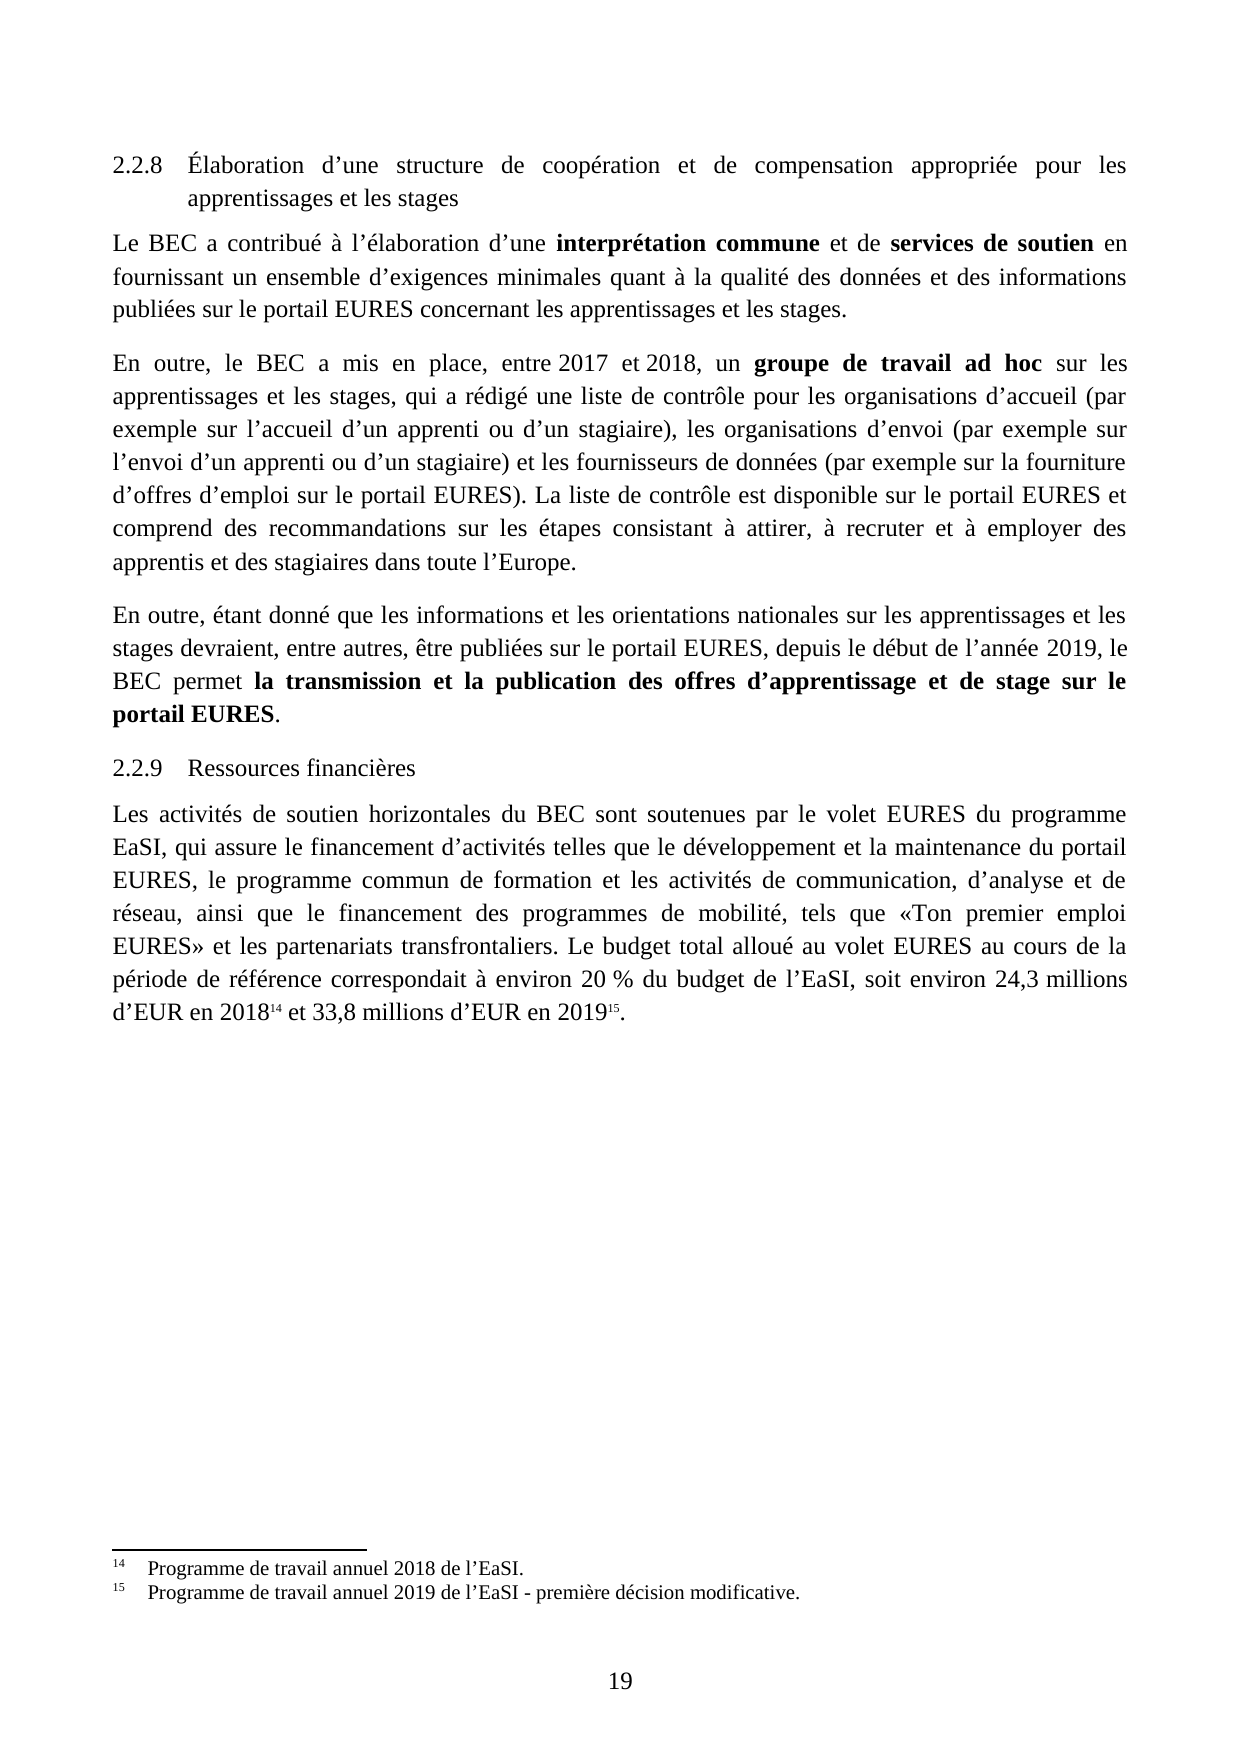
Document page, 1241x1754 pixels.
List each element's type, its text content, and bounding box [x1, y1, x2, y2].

text Les activités de soutien horizontales du BEC sont soutenues par le volet EURES du programme EaSI, qui assure le financement d’activités telles que le développement et la maintenance du portail EURES, le programme commun de formation et les activités de communication, d’analyse et de réseau, ainsi que le financement des programmes de mobilité, tels que «Ton premier emploi EURES» et les partenariats transfrontaliers. Le budget total alloué au volet EURES au cours de la période de référence correspondait à environ 20 % du budget de l’EaSI, soit environ 24,3 millions d’EUR en 2018 et 33,8 millions d’EUR en 2019. [112, 799, 1128, 1026]
subtitle Ressources financières [112, 753, 1128, 782]
subtitle Élaboration d’une structure de coopération et de compensation appropriée pour les apprentissages et les stages [112, 150, 1128, 212]
text En outre, étant donné que les informations et les orientations nationales sur les apprentissages et les stages devraient, entre autres, être publiées sur le portail EURES, depuis le début de l’année 2019, le BEC permet la transmission et la publication des offres d’apprentissage et de stage sur le portail EURES. [112, 600, 1128, 728]
text En outre, le BEC a mis en place, entre 2017 et 2018, un groupe de travail ad hoc sur les apprentissages et les stages, qui a rédigé une liste de contrôle pour les organisations d’accueil (par exemple sur l’accueil d’un apprenti ou d’un stagiaire), les organisations d’envoi (par exemple sur l’envoi d’un apprenti ou d’un stagiaire) et les fournisseurs de données (par exemple sur la fourniture d’offres d’emploi sur le portail EURES). La liste de contrôle est disponible sur le portail EURES et comprend des recommandations sur les étapes consistant à attirer, à recruter et à employer des apprentis et des stagiaires dans toute l’Europe. [112, 348, 1128, 575]
text Le BEC a contribué à l’élaboration d’une interprétation commune et de services de soutien en fournissant un ensemble d’exigences minimales quant à la qualité des données et des informations publiées sur le portail EURES concernant les apprentissages et les stages. [112, 228, 1128, 323]
